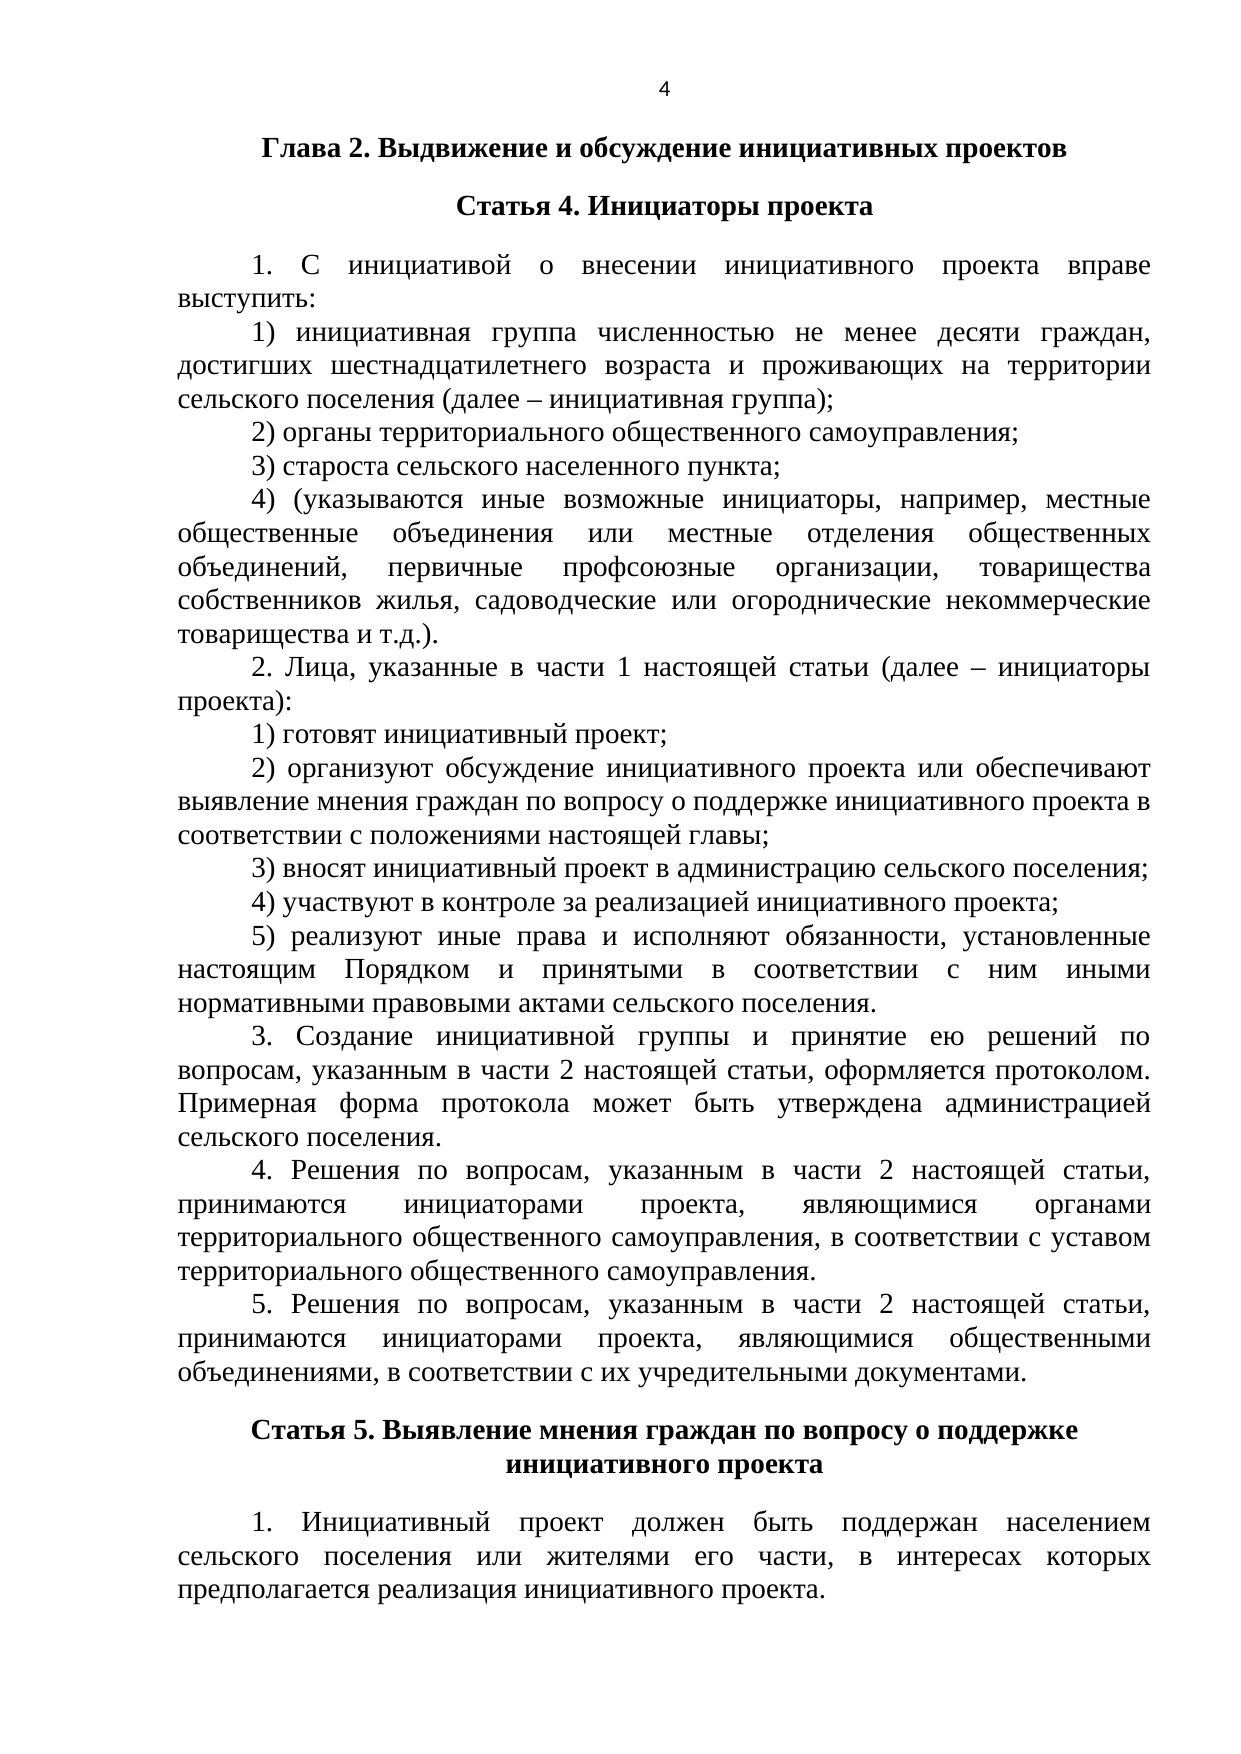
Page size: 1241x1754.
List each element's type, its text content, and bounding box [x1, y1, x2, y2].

text 2) организуют обсуждение инициативного проекта или обеспечивают выявление мнения граждан по вопросу о поддержке инициативного проекта в соответствии с положениями настоящей главы; [177, 750, 1152, 851]
text 1) готовят инициативный проект; [177, 716, 1152, 750]
text 5) реализуют иные права и исполняют обязанности, установленные настоящим Порядком и принятыми в соответствии с ним иными нормативными правовыми актами сельского поселения. [177, 918, 1152, 1018]
text 5. Решения по вопросам, указанным в части 2 настоящей статьи, принимаются инициаторами проекта, являющимися общественными объединениями, в соответствии с их учредительными документами. [177, 1287, 1152, 1387]
text 4) (указываются иные возможные инициаторы, например, местные общественные объединения или местные отделения общественных объединений, первичные профсоюзные организации, товарищества собственников жилья, садоводческие или огороднические некоммерческие товарищества и т.д.). [177, 482, 1152, 649]
text 3) вносят инициативный проект в администрацию сельского поселения; [177, 851, 1152, 884]
text 4. Решения по вопросам, указанным в части 2 настоящей статьи, принимаются инициаторами проекта, являющимися органами территориального общественного самоуправления, в соответствии с уставом территориального общественного самоуправления. [177, 1152, 1152, 1287]
text Статья 4. Инициаторы проекта [177, 188, 1152, 222]
text 2) органы территориального общественного самоуправления; [177, 414, 1152, 448]
text Глава 2. Выдвижение и обсуждение инициативных проектов [177, 130, 1152, 163]
text 4) участвуют в контроле за реализацией инициативного проекта; [177, 884, 1152, 918]
text Статья 5. Выявление мнения граждан по вопросу о поддержке инициативного проекта [177, 1412, 1152, 1479]
text 3. Создание инициативной группы и принятие ею решений по вопросам, указанным в части 2 настоящей статьи, оформляется протоколом. Примерная форма протокола может быть утверждена администрацией сельского поселения. [177, 1018, 1152, 1152]
text 1. С инициативой о внесении инициативного проекта вправе выступить: [177, 247, 1152, 314]
text 2. Лица, указанные в части 1 настоящей статьи (далее – инициаторы проекта): [177, 649, 1152, 716]
text 1. Инициативный проект должен быть поддержан населением сельского поселения или жителями его части, в интересах которых предполагается реализация инициативного проекта. [177, 1504, 1152, 1605]
text 3) староста сельского населенного пункта; [177, 448, 1152, 482]
text 1) инициативная группа численностью не менее десяти граждан, достигших шестнадцатилетнего возраста и проживающих на территории сельского поселения (далее – инициативная группа); [177, 314, 1152, 414]
